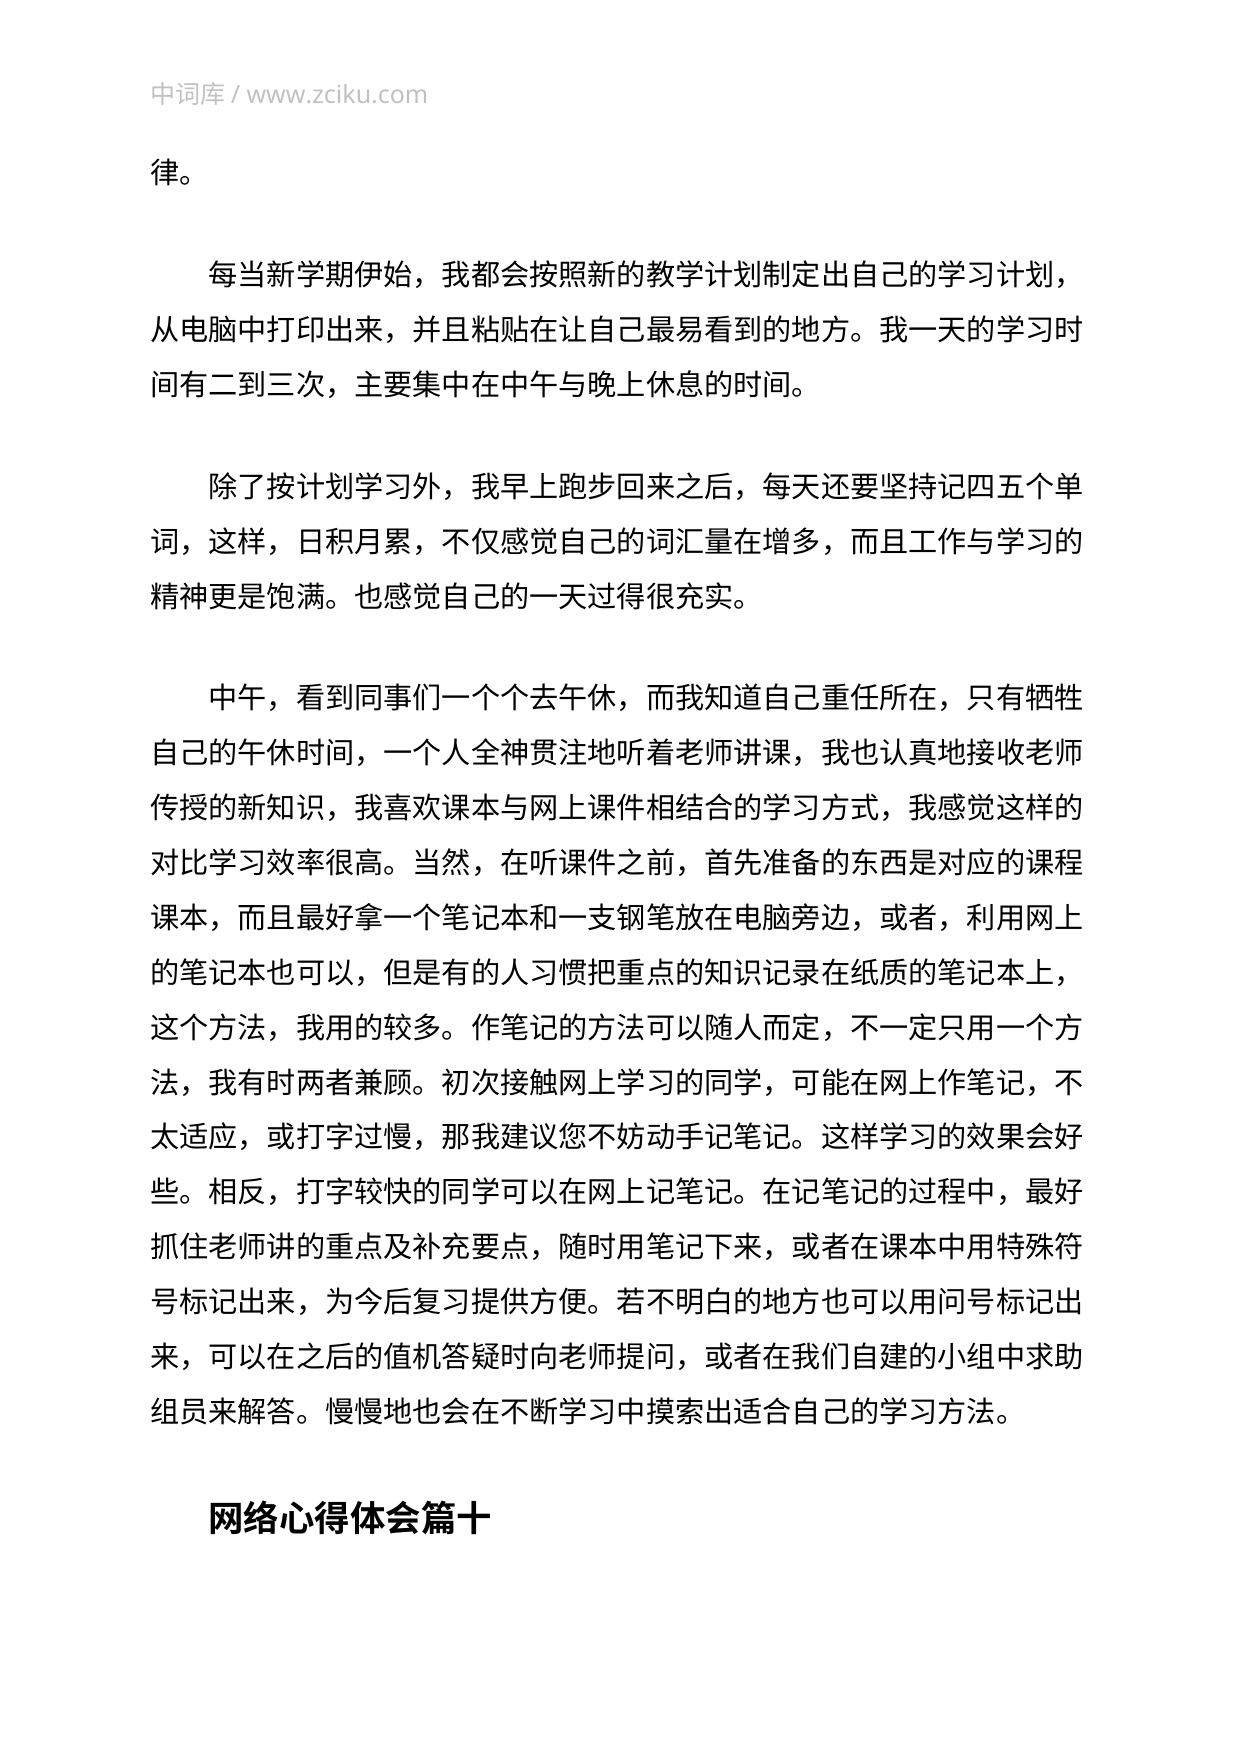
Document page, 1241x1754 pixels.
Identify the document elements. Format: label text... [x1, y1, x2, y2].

text 每当新学期伊始，我都会按照新的教学计划制定出自己的学习计划，从电脑中打印出来，并且粘贴在让自己最易看到的地方。我一天的学习时间有二到三次，主要集中在中午与晚上休息的时间。 [150, 252, 1090, 404]
text 中午，看到同事们一个个去午休，而我知道自己重任所在，只有牺牲自己的午休时间，一个人全神贯注地听着老师讲课，我也认真地接收老师传授的新知识，我喜欢课本与网上课件相结合的学习方式，我感觉这样的对比学习效率很高。当然，在听课件之前，首先准备的东西是对应的课程课本，而且最好拿一个笔记本和一支钢笔放在电脑旁边，或者，利用网上的笔记本也可以，但是有的人习惯把重点的知识记录在纸质的笔记本上，这个方法，我用的较多。作笔记的方法可以随人而定，不一定只用一个方法，我有时两者兼顾。初次接触网上学习的同学，可能在网上作笔记，不太适应，或打字过慢，那我建议您不妨动手记笔记。这样学习的效果会好些。相反，打字较快的同学可以在网上记笔记。在记笔记的过程中，最好抓住老师讲的重点及补充要点，随时用笔记下来，或者在课本中用特殊符号标记出来，为今后复习提供方便。若不明白的地方也可以用问号标记出来，可以在之后的值机答疑时向老师提问，或者在我们自建的小组中求助组员来解答。慢慢地也会在不断学习中摸索出适合自己的学习方法。 [150, 675, 1090, 1431]
text 网络心得体会篇十 [150, 1490, 1090, 1542]
text 除了按计划学习外，我早上跑步回来之后，每天还要坚持记四五个单词，这样，日积月累，不仅感觉自己的词汇量在增多，而且工作与学习的精神更是饱满。也感觉自己的一天过得很充实。 [150, 463, 1090, 615]
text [150, 150, 1090, 192]
